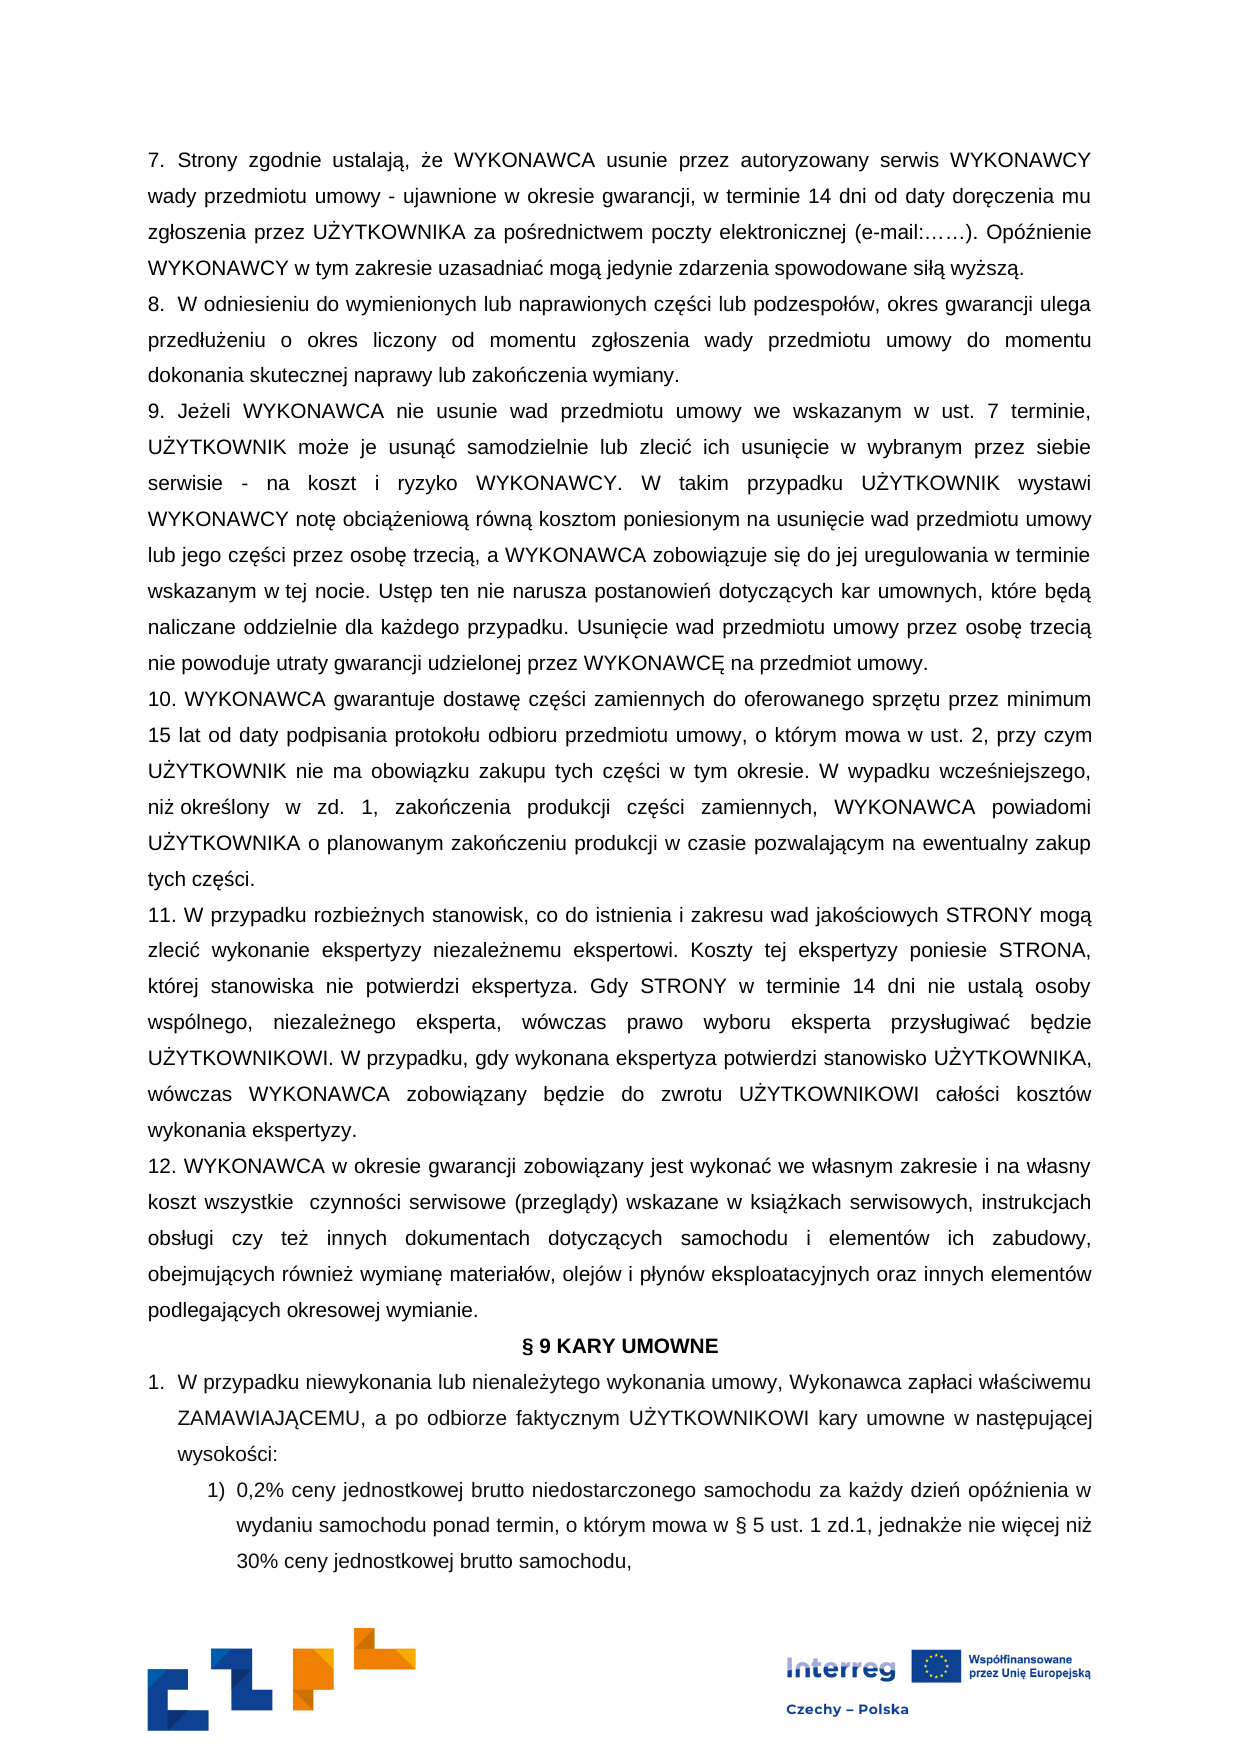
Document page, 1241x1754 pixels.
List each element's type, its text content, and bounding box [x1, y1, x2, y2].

list Jeżeli WYKONAWCA nie usunie wad przedmiotu umowy we wskazanym w ust. 7 terminie, UŻYTKOWNIK może je usunąć samodzielnie lub zlecić ich usunięcie w wybranym przez siebie serwisie - na koszt i ryzyko WYKONAWCY. W takim przypadku UŻYTKOWNIK wystawi WYKONAWCY notę obciążeniową równą kosztom poniesionym na usunięcie wad przedmiotu umowy lub jego części przez osobę trzecią, a WYKONAWCA zobowiązuje się do jej uregulowania w terminie wskazanym w tej nocie. Ustęp ten nie narusza postanowień dotyczących kar umownych, które będą naliczane oddzielnie dla każdego przypadku. Usunięcie wad przedmiotu umowy przez osobę trzecią nie powoduje utraty gwarancji udzielonej przez WYKONAWCĘ na przedmiot umowy. [148, 399, 1092, 675]
picture [147, 1628, 1093, 1731]
list 0,2% ceny jednostkowej brutto niedostarczonego samochodu za każdy dzień opóźnienia w wydaniu samochodu ponad termin, o którym mowa w § 5 ust. 1 zd.1, jednakże nie więcej niż 30% ceny jednostkowej brutto samochodu, [207, 1477, 1092, 1573]
text 10. WYKONAWCA gwarantuje dostawę części zamiennych do oferowanego sprzętu przez minimum 15 lat od daty podpisania protokołu odbioru przedmiotu umowy, o którym mowa w ust. 2, przy czym UŻYTKOWNIK nie ma obowiązku zakupu tych części w tym okresie. W wypadku wcześniejszego, niż określony w zd. 1, zakończenia produkcji części zamiennych, WYKONAWCA powiadomi UŻYTKOWNIKA o planowanym zakończeniu produkcji w czasie pozwalającym na ewentualny zakup tych części. [148, 687, 1092, 890]
list W odniesieniu do wymienionych lub naprawionych części lub podzespołów, okres gwarancji ulega przedłużeniu o okres liczony od momentu zgłoszenia wady przedmiotu umowy do momentu dokonania skutecznej naprawy lub zakończenia wymiany. [148, 291, 1092, 387]
list W przypadku niewykonania lub nienależytego wykonania umowy, Wykonawca zapłaci właściwemu ZAMAWIAJĄCEMU, a po odbiorze faktycznym UŻYTKOWNIKOWI kary umowne w następującej wysokości: [148, 1369, 1092, 1465]
text 12. WYKONAWCA w okresie gwarancji zobowiązany jest wykonać we własnym zakresie i na własny koszt wszystkie czynności serwisowe (przeglądy) wskazane w książkach serwisowych, instrukcjach obsługi czy też innych dokumentach dotyczących samochodu i elementów ich zabudowy, obejmujących również wymianę materiałów, olejów i płynów eksploatacyjnych oraz innych elementów podlegających okresowej wymianie. [148, 1154, 1092, 1322]
text § 9 KARY UMOWNE [148, 1334, 1092, 1358]
text 11. W przypadku rozbieżnych stanowisk, co do istnienia i zakresu wad jakościowych STRONY mogą zlecić wykonanie ekspertyzy niezależnemu ekspertowi. Koszty tej ekspertyzy poniesie STRONA, której stanowiska nie potwierdzi ekspertyza. Gdy STRONY w terminie 14 dni nie ustalą osoby wspólnego, niezależnego eksperta, wówczas prawo wyboru eksperta przysługiwać będzie UŻYTKOWNIKOWI. W przypadku, gdy wykonana ekspertyza potwierdzi stanowisko UŻYTKOWNIKA, wówczas WYKONAWCA zobowiązany będzie do zwrotu UŻYTKOWNIKOWI całości kosztów wykonania ekspertyzy. [148, 902, 1092, 1142]
list Strony zgodnie ustalają, że WYKONAWCA usunie przez autoryzowany serwis WYKONAWCY wady przedmiotu umowy - ujawnione w okresie gwarancji, w terminie 14 dni od daty doręczenia mu zgłoszenia przez UŻYTKOWNIKA za pośrednictwem poczty elektronicznej (e-mail:……). Opóźnienie WYKONAWCY w tym zakresie uzasadniać mogą jedynie zdarzenia spowodowane siłą wyższą. [148, 148, 1092, 279]
